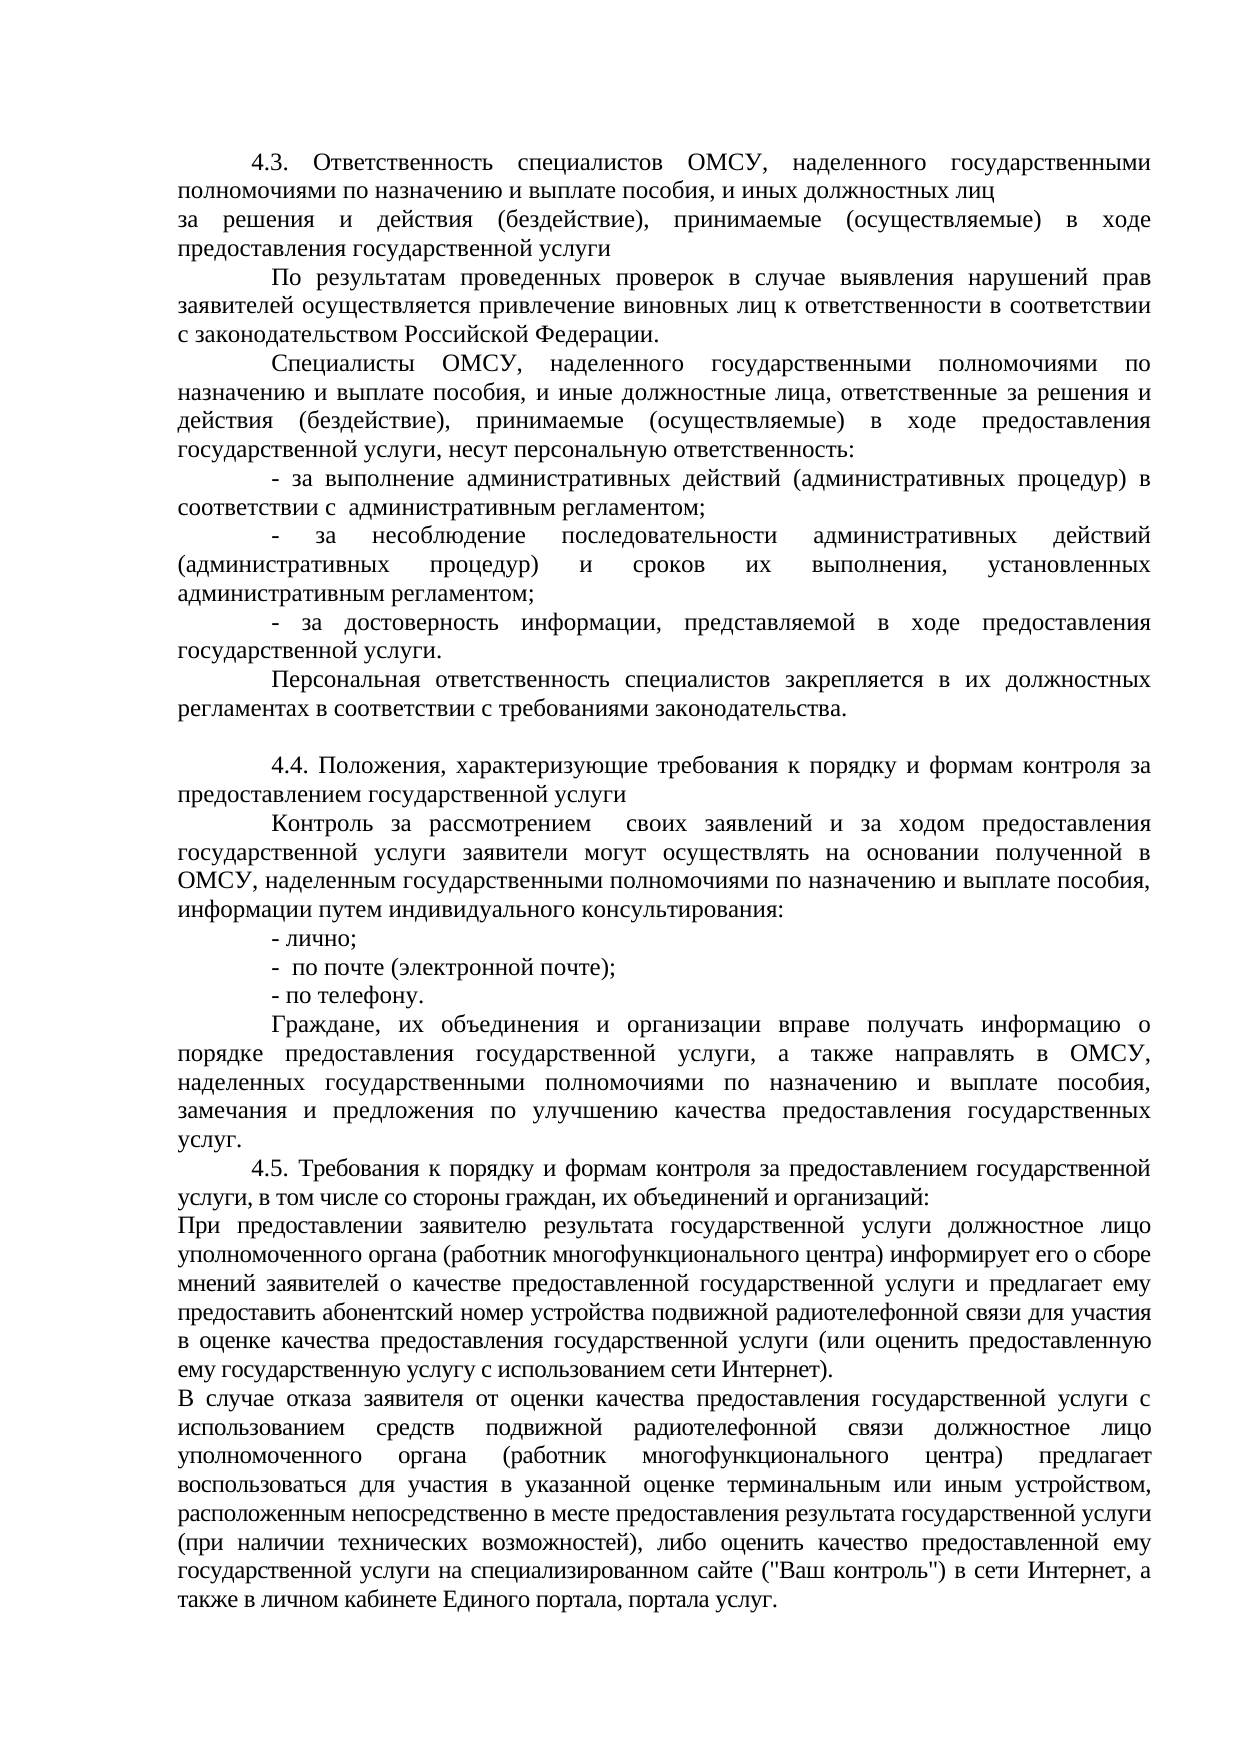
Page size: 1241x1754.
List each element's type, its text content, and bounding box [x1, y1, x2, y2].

text за решения и действия (бездействие), принимаемые (осуществляемые) в ходе предоставления государственной услуги [177, 204, 1152, 262]
text По результатам проведенных проверок в случае выявления нарушений прав заявителей осуществляется привлечение виновных лиц к ответственности в соответствии с законодательством Российской Федерации. [177, 262, 1152, 348]
text 4.3. Ответственность специалистов ОМСУ, наделенного государственными полномочиями по назначению и выплате пособия, и иных должностных лиц [177, 147, 1152, 204]
text - по телефону. [177, 981, 1152, 1009]
text В случае отказа заявителя от оценки качества предоставления государственной услуги с использованием средств подвижной радиотелефонной связи должностное лицо уполномоченного органа (работник многофункционального центра) предлагает воспользоваться для участия в указанной оценке терминальным или иным устройством, расположенным непосредственно в месте предоставления результата государственной услуги (при наличии технических возможностей), либо оценить качество предоставленной ему государственной услуги на специализированном сайте ("Ваш контроль") в сети Интернет, а также в личном кабинете Единого портала, портала услуг. [177, 1383, 1152, 1613]
text - за несоблюдение последовательности административных действий (административных процедур) и сроков их выполнения, установленных административным регламентом; [177, 521, 1152, 607]
text - лично; [177, 923, 1152, 952]
text При предоставлении заявителю результата государственной услуги должностное лицо уполномоченного органа (работник многофункционального центра) информирует его о сборе мнений заявителей о качестве предоставленной государственной услуги и предлагает ему предоставить абонентский номер устройства подвижной радиотелефонной связи для участия в оценке качества предоставления государственной услуги (или оценить предоставленную ему государственную услугу с использованием сети Интернет). [177, 1211, 1152, 1383]
text - за выполнение административных действий (административных процедур) в соответствии с административным регламентом; [177, 463, 1152, 521]
text - по почте (электронной почте); [177, 952, 1152, 981]
text Специалисты ОМСУ, наделенного государственными полномочиями по назначению и выплате пособия, и иные должностные лица, ответственные за решения и действия (бездействие), принимаемые (осуществляемые) в ходе предоставления государственной услуги, несут персональную ответственность: [177, 348, 1152, 463]
text 4.4. Положения, характеризующие требования к порядку и формам контроля за предоставлением государственной услуги [177, 751, 1152, 808]
text Граждане, их объединения и организации вправе получать информацию о порядке предоставления государственной услуги, а также направлять в ОМСУ, наделенных государственными полномочиями по назначению и выплате пособия, замечания и предложения по улучшению качества предоставления государственных услуг. [177, 1009, 1152, 1153]
text Персональная ответственность специалистов закрепляется в их должностных регламентах в соответствии с требованиями законодательства. [177, 664, 1152, 722]
text 4.5. Требования к порядку и формам контроля за предоставлением государственной услуги, в том числе со стороны граждан, их объединений и организаций: [177, 1153, 1152, 1211]
text Контроль за рассмотрением своих заявлений и за ходом предоставления государственной услуги заявители могут осуществлять на основании полученной в ОМСУ, наделенным государственными полномочиями по назначению и выплате пособия, информации путем индивидуального консультирования: [177, 808, 1152, 923]
text - за достоверность информации, представляемой в ходе предоставления государственной услуги. [177, 607, 1152, 664]
